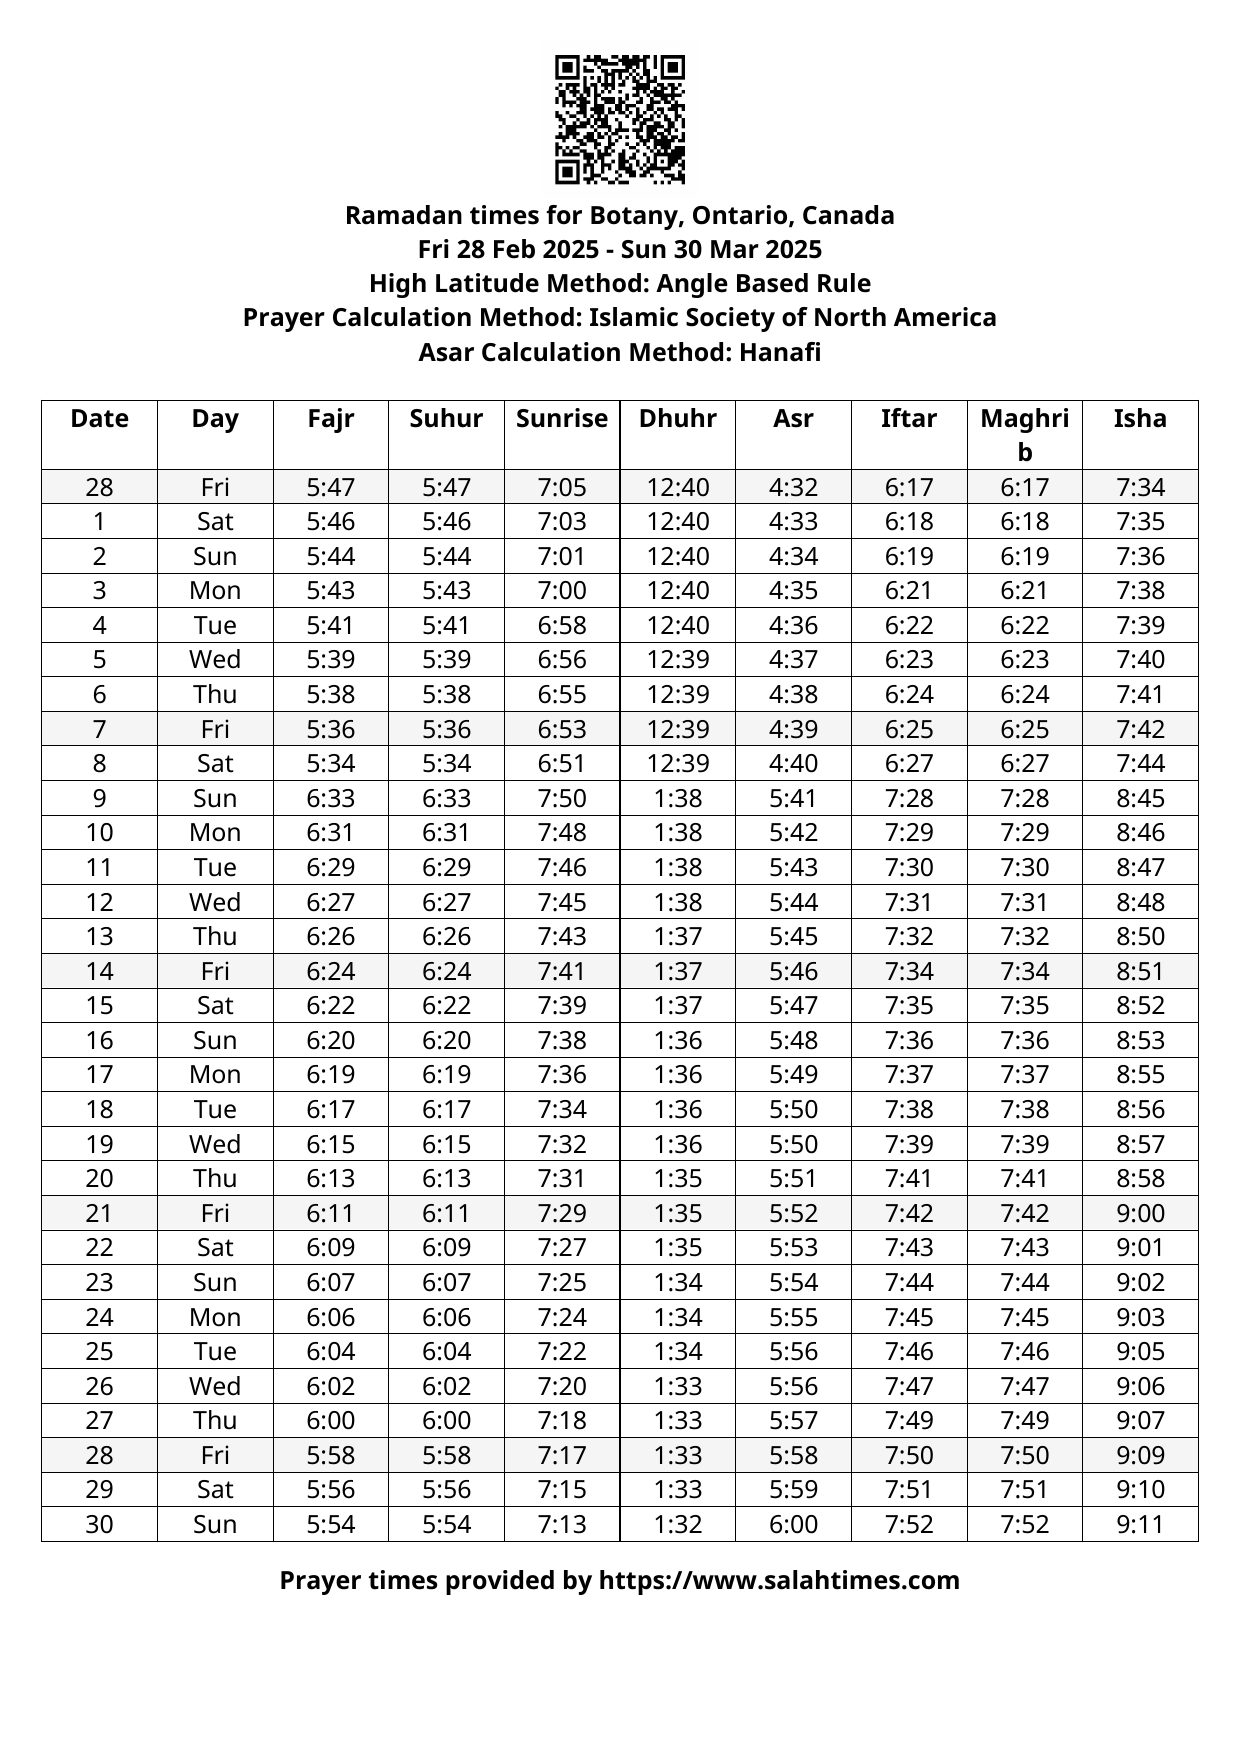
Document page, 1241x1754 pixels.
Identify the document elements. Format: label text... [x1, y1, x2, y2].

table_cell 8:50 [1083, 919, 1198, 953]
table_cell 6:22 [274, 989, 388, 1022]
table_cell Thu [158, 677, 273, 711]
table_cell 7:31 [852, 885, 967, 918]
table_cell 7:41 [852, 1161, 967, 1195]
table_cell 7:48 [505, 816, 619, 849]
table_cell 6:51 [505, 746, 619, 780]
table_cell 3 [42, 574, 157, 607]
table_cell Fri [158, 954, 273, 987]
table_cell 7:35 [968, 989, 1082, 1022]
table_cell 5:58 [736, 1438, 851, 1472]
table_cell 6:26 [389, 919, 504, 953]
table_cell 7:37 [852, 1058, 967, 1091]
table_cell 4:39 [736, 712, 851, 745]
table_cell 7:15 [505, 1473, 619, 1506]
table_cell 6:25 [852, 712, 967, 745]
table_cell 5:45 [736, 919, 851, 953]
table_cell 7:35 [1083, 504, 1198, 538]
text Ramadan times for Botany, Ontario, Canada [42, 198, 1198, 232]
table_cell Thu [158, 919, 273, 953]
table_cell 28 [42, 1438, 157, 1472]
table_cell Wed [158, 1127, 273, 1160]
table_cell 9:06 [1083, 1369, 1198, 1402]
table_cell 1:35 [621, 1196, 735, 1229]
table_cell 12:40 [621, 608, 735, 642]
table_cell 13 [42, 919, 157, 953]
table_cell 7:20 [505, 1369, 619, 1402]
table_cell 5:50 [736, 1127, 851, 1160]
table_cell 7:31 [505, 1161, 619, 1195]
table_cell 4:37 [736, 643, 851, 676]
table_cell 7:36 [968, 1023, 1082, 1057]
table_cell 7:36 [505, 1058, 619, 1091]
table_cell 7:46 [968, 1334, 1082, 1368]
table_cell 8:55 [1083, 1058, 1198, 1091]
table_cell 19 [42, 1127, 157, 1160]
table_cell 8 [42, 746, 157, 780]
table_cell 5:56 [274, 1473, 388, 1506]
table_cell 1:37 [621, 989, 735, 1022]
table_cell 1:33 [621, 1438, 735, 1472]
table_cell 6:31 [274, 816, 388, 849]
table_cell 8:48 [1083, 885, 1198, 918]
table_cell 5:57 [736, 1404, 851, 1437]
table_cell 7:42 [968, 1196, 1082, 1229]
table_cell 7:39 [852, 1127, 967, 1160]
table_cell 20 [42, 1161, 157, 1195]
table_cell Mon [158, 816, 273, 849]
table_cell 1:38 [621, 850, 735, 884]
table_cell Sun [158, 1023, 273, 1057]
table_cell 12:39 [621, 746, 735, 780]
table_cell 12:40 [621, 539, 735, 572]
table_cell 7:01 [505, 539, 619, 572]
table_cell 1:35 [621, 1231, 735, 1264]
table_cell 6:15 [389, 1127, 504, 1160]
table_cell 6:13 [389, 1161, 504, 1195]
table_cell Sat [158, 504, 273, 538]
table_cell 9:09 [1083, 1438, 1198, 1472]
table_cell Sat [158, 746, 273, 780]
table_cell 8:56 [1083, 1092, 1198, 1126]
table_cell 5:41 [736, 781, 851, 814]
table_cell 6:24 [389, 954, 504, 987]
table_cell 5:49 [736, 1058, 851, 1091]
table_cell Sat [158, 989, 273, 1022]
table_cell 7:05 [505, 470, 619, 503]
table_cell 7:25 [505, 1265, 619, 1299]
table_cell 7:24 [505, 1300, 619, 1333]
table_cell 7:38 [852, 1092, 967, 1126]
table_cell 5:58 [274, 1438, 388, 1472]
table_cell 7:30 [852, 850, 967, 884]
table_cell 6:17 [968, 470, 1082, 503]
table_cell 5:42 [736, 816, 851, 849]
table_cell 7:42 [1083, 712, 1198, 745]
text High Latitude Method: Angle Based Rule [42, 266, 1198, 300]
table_cell 5:41 [274, 608, 388, 642]
table_header Suhur [389, 401, 504, 469]
table_cell 6:29 [274, 850, 388, 884]
table_cell 9:05 [1083, 1334, 1198, 1368]
table_cell 8:57 [1083, 1127, 1198, 1160]
table_cell 7:31 [968, 885, 1082, 918]
table_cell 6:33 [389, 781, 504, 814]
table_cell 17 [42, 1058, 157, 1091]
table_cell 5:56 [389, 1473, 504, 1506]
table_cell 6:07 [274, 1265, 388, 1299]
table_cell 4 [42, 608, 157, 642]
table_cell 27 [42, 1404, 157, 1437]
table_cell 7:45 [968, 1300, 1082, 1333]
table_cell 6:18 [852, 504, 967, 538]
table_cell 12:40 [621, 470, 735, 503]
table_cell 6:26 [274, 919, 388, 953]
table_cell Fri [158, 1196, 273, 1229]
table_cell 12 [42, 885, 157, 918]
table_cell Sun [158, 1507, 273, 1541]
table_cell 6:24 [274, 954, 388, 987]
table_cell 2 [42, 539, 157, 572]
table_cell 1:38 [621, 885, 735, 918]
table_cell 7:22 [505, 1334, 619, 1368]
table_cell 7:34 [505, 1092, 619, 1126]
table_cell 1:36 [621, 1127, 735, 1160]
table_header Asr [736, 401, 851, 469]
table_cell 6:21 [852, 574, 967, 607]
table_cell 1:37 [621, 919, 735, 953]
table_cell 7:45 [852, 1300, 967, 1333]
table_cell Mon [158, 1300, 273, 1333]
table_cell 6:11 [274, 1196, 388, 1229]
table_cell Fri [158, 1438, 273, 1472]
table_cell 5:46 [389, 504, 504, 538]
table_cell 5:59 [736, 1473, 851, 1506]
table_cell 7:32 [505, 1127, 619, 1160]
table_cell 7:43 [968, 1231, 1082, 1264]
table_cell 6:09 [274, 1231, 388, 1264]
table_cell 1:36 [621, 1023, 735, 1057]
table_cell 7:39 [968, 1127, 1082, 1160]
table_cell 1:33 [621, 1473, 735, 1506]
table_cell 14 [42, 954, 157, 987]
table_cell 9:02 [1083, 1265, 1198, 1299]
table_cell 25 [42, 1334, 157, 1368]
table_cell 1:35 [621, 1161, 735, 1195]
table_cell 5:50 [736, 1092, 851, 1126]
table_cell 6:04 [274, 1334, 388, 1368]
table_cell 6:19 [968, 539, 1082, 572]
table_cell 8:45 [1083, 781, 1198, 814]
table_cell 6:00 [736, 1507, 851, 1541]
table_cell 7:35 [852, 989, 967, 1022]
table_cell 5:47 [274, 470, 388, 503]
table_cell 5:43 [274, 574, 388, 607]
table_cell 5:47 [736, 989, 851, 1022]
table_cell 30 [42, 1507, 157, 1541]
table_cell Mon [158, 574, 273, 607]
table_cell 7:50 [505, 781, 619, 814]
table_cell 8:46 [1083, 816, 1198, 849]
table_cell 6 [42, 677, 157, 711]
table_cell 8:47 [1083, 850, 1198, 884]
table_cell 6:09 [389, 1231, 504, 1264]
table_cell 9:10 [1083, 1473, 1198, 1506]
table_cell 1:33 [621, 1369, 735, 1402]
table_cell Sun [158, 1265, 273, 1299]
table_cell 7:47 [852, 1369, 967, 1402]
table_cell 7:49 [852, 1404, 967, 1437]
table_cell 7:28 [852, 781, 967, 814]
table_header Fajr [274, 401, 388, 469]
table_cell 5:51 [736, 1161, 851, 1195]
table_cell 1:36 [621, 1058, 735, 1091]
table_cell 28 [42, 470, 157, 503]
table_cell 7:44 [968, 1265, 1082, 1299]
table_cell 6:22 [968, 608, 1082, 642]
table_cell 5:58 [389, 1438, 504, 1472]
table_cell Wed [158, 885, 273, 918]
table_cell 6:20 [274, 1023, 388, 1057]
table_cell 7:52 [968, 1507, 1082, 1541]
table_cell 1:36 [621, 1092, 735, 1126]
table_cell 7:50 [968, 1438, 1082, 1472]
table_cell 8:53 [1083, 1023, 1198, 1057]
table_cell 4:32 [736, 470, 851, 503]
table_cell 4:33 [736, 504, 851, 538]
table_cell 5:52 [736, 1196, 851, 1229]
table_cell 12:40 [621, 574, 735, 607]
table_cell 5:43 [736, 850, 851, 884]
table_cell 6:04 [389, 1334, 504, 1368]
table_cell 8:58 [1083, 1161, 1198, 1195]
table_cell 7:44 [852, 1265, 967, 1299]
table_cell Wed [158, 1369, 273, 1402]
table_cell 1:33 [621, 1404, 735, 1437]
table_cell 6:19 [389, 1058, 504, 1091]
table_cell 6:19 [274, 1058, 388, 1091]
table_cell 1:34 [621, 1300, 735, 1333]
table_cell 6:00 [274, 1404, 388, 1437]
table_cell 6:13 [274, 1161, 388, 1195]
table_cell 6:58 [505, 608, 619, 642]
text Prayer times provided by https://www.salahtimes.com [42, 1563, 1198, 1597]
table_cell 7:51 [968, 1473, 1082, 1506]
table_cell Fri [158, 712, 273, 745]
table_cell 1:38 [621, 816, 735, 849]
table_cell 6:00 [389, 1404, 504, 1437]
table_cell 7:27 [505, 1231, 619, 1264]
table_cell 5:39 [274, 643, 388, 676]
table_cell 1:37 [621, 954, 735, 987]
table_cell 6:24 [968, 677, 1082, 711]
table_cell Sun [158, 539, 273, 572]
table_cell Sat [158, 1473, 273, 1506]
table_cell 1:32 [621, 1507, 735, 1541]
table_cell 1:38 [621, 781, 735, 814]
table_cell 5:47 [389, 470, 504, 503]
table_cell 7:36 [1083, 539, 1198, 572]
table_cell 7:28 [968, 781, 1082, 814]
table_cell 5:55 [736, 1300, 851, 1333]
table_cell 7:18 [505, 1404, 619, 1437]
table_cell 6:06 [274, 1300, 388, 1333]
table_cell 7:51 [852, 1473, 967, 1506]
table_cell 7:43 [852, 1231, 967, 1264]
table_cell 5:54 [389, 1507, 504, 1541]
table_cell 6:27 [852, 746, 967, 780]
table_cell 6:22 [852, 608, 967, 642]
table_cell 7:43 [505, 919, 619, 953]
table_cell 7:29 [505, 1196, 619, 1229]
table_cell 12:39 [621, 643, 735, 676]
table_cell Sun [158, 781, 273, 814]
text Asar Calculation Method: Hanafi [42, 334, 1198, 368]
table_cell 9:07 [1083, 1404, 1198, 1437]
table_cell 7 [42, 712, 157, 745]
table_cell 5:44 [274, 539, 388, 572]
table_cell 12:39 [621, 712, 735, 745]
table_cell 5:44 [389, 539, 504, 572]
table_cell 6:27 [274, 885, 388, 918]
table_cell 6:11 [389, 1196, 504, 1229]
table_cell 5:39 [389, 643, 504, 676]
table_cell 5:46 [274, 504, 388, 538]
table_cell 6:23 [852, 643, 967, 676]
table_cell Tue [158, 1334, 273, 1368]
table_cell 29 [42, 1473, 157, 1506]
table_cell 6:15 [274, 1127, 388, 1160]
picture [542, 41, 699, 198]
table_cell 6:33 [274, 781, 388, 814]
table_cell 5:56 [736, 1369, 851, 1402]
table_header Dhuhr [621, 401, 735, 469]
table_cell 5:38 [389, 677, 504, 711]
table_cell 7:34 [1083, 470, 1198, 503]
table_cell 8:51 [1083, 954, 1198, 987]
table_header Isha [1083, 401, 1198, 469]
table_cell 8:52 [1083, 989, 1198, 1022]
table_cell 4:38 [736, 677, 851, 711]
table_cell 21 [42, 1196, 157, 1229]
table_cell 5:41 [389, 608, 504, 642]
table_cell 7:41 [1083, 677, 1198, 711]
table_cell 6:17 [389, 1092, 504, 1126]
table_cell 11 [42, 850, 157, 884]
table_cell 6:56 [505, 643, 619, 676]
table_cell Tue [158, 608, 273, 642]
table_cell 15 [42, 989, 157, 1022]
table_cell 6:55 [505, 677, 619, 711]
table_cell 7:41 [968, 1161, 1082, 1195]
table_cell 22 [42, 1231, 157, 1264]
table_cell 7:17 [505, 1438, 619, 1472]
table_cell 7:03 [505, 504, 619, 538]
table_cell 7:32 [968, 919, 1082, 953]
table_cell 7:00 [505, 574, 619, 607]
table_header Maghrib [968, 401, 1082, 469]
table_cell 6:23 [968, 643, 1082, 676]
table_cell 4:40 [736, 746, 851, 780]
table_cell 24 [42, 1300, 157, 1333]
table_cell 6:17 [274, 1092, 388, 1126]
table_cell Wed [158, 643, 273, 676]
table_cell 7:38 [505, 1023, 619, 1057]
table_cell 5:34 [389, 746, 504, 780]
table_cell 5:53 [736, 1231, 851, 1264]
table_cell 1 [42, 504, 157, 538]
table_cell 6:53 [505, 712, 619, 745]
table_cell 5:56 [736, 1334, 851, 1368]
table_cell 6:27 [389, 885, 504, 918]
table_cell 6:18 [968, 504, 1082, 538]
table_cell 6:31 [389, 816, 504, 849]
table_cell 5:46 [736, 954, 851, 987]
table_cell 5:36 [274, 712, 388, 745]
table_cell 6:25 [968, 712, 1082, 745]
table_cell 7:52 [852, 1507, 967, 1541]
table_cell 6:24 [852, 677, 967, 711]
table_cell 7:50 [852, 1438, 967, 1472]
table_cell 4:35 [736, 574, 851, 607]
table_cell 7:39 [1083, 608, 1198, 642]
table_cell 10 [42, 816, 157, 849]
table_cell 9 [42, 781, 157, 814]
table_cell 6:29 [389, 850, 504, 884]
table_cell 6:02 [389, 1369, 504, 1402]
table_cell 1:34 [621, 1265, 735, 1299]
table_cell 6:07 [389, 1265, 504, 1299]
table_cell 7:49 [968, 1404, 1082, 1437]
table_cell 5:44 [736, 885, 851, 918]
table_cell 1:34 [621, 1334, 735, 1368]
table_cell 7:29 [968, 816, 1082, 849]
table_cell 7:45 [505, 885, 619, 918]
table_cell 5:54 [736, 1265, 851, 1299]
table_cell 12:39 [621, 677, 735, 711]
table_cell 5:36 [389, 712, 504, 745]
table_cell 7:36 [852, 1023, 967, 1057]
table_cell 7:30 [968, 850, 1082, 884]
table_cell 7:39 [505, 989, 619, 1022]
text Fri 28 Feb 2025 - Sun 30 Mar 2025 [42, 232, 1198, 266]
table_cell 7:13 [505, 1507, 619, 1541]
table_cell 5:48 [736, 1023, 851, 1057]
table_cell 6:27 [968, 746, 1082, 780]
table_header Day [158, 401, 273, 469]
table_cell 7:29 [852, 816, 967, 849]
table_cell 7:38 [968, 1092, 1082, 1126]
table_cell Mon [158, 1058, 273, 1091]
table_header Sunrise [505, 401, 619, 469]
table_cell Tue [158, 1092, 273, 1126]
table_cell Thu [158, 1404, 273, 1437]
table_cell 7:32 [852, 919, 967, 953]
table_cell 9:01 [1083, 1231, 1198, 1264]
table_cell 7:41 [505, 954, 619, 987]
table_cell Thu [158, 1161, 273, 1195]
table_cell 4:34 [736, 539, 851, 572]
table_cell 7:44 [1083, 746, 1198, 780]
table_cell 7:42 [852, 1196, 967, 1229]
table_cell Sat [158, 1231, 273, 1264]
table_cell 7:38 [1083, 574, 1198, 607]
table_cell 16 [42, 1023, 157, 1057]
table_cell 6:19 [852, 539, 967, 572]
table_cell 4:36 [736, 608, 851, 642]
table_cell 9:11 [1083, 1507, 1198, 1541]
table_cell 5:34 [274, 746, 388, 780]
text Prayer Calculation Method: Islamic Society of North America [42, 300, 1198, 334]
table_cell 5:43 [389, 574, 504, 607]
table_cell 7:46 [852, 1334, 967, 1368]
table_cell 7:47 [968, 1369, 1082, 1402]
table_cell 7:34 [968, 954, 1082, 987]
table_cell 6:06 [389, 1300, 504, 1333]
table_cell 9:03 [1083, 1300, 1198, 1333]
table_cell Tue [158, 850, 273, 884]
table_cell 5:38 [274, 677, 388, 711]
table_cell 5:54 [274, 1507, 388, 1541]
table_cell 26 [42, 1369, 157, 1402]
table_header Date [42, 401, 157, 469]
table_cell 6:17 [852, 470, 967, 503]
table_cell 6:20 [389, 1023, 504, 1057]
table_cell 5 [42, 643, 157, 676]
table_cell Fri [158, 470, 273, 503]
table_cell 7:46 [505, 850, 619, 884]
table_cell 9:00 [1083, 1196, 1198, 1229]
table_cell 7:34 [852, 954, 967, 987]
table_cell 12:40 [621, 504, 735, 538]
table_cell 23 [42, 1265, 157, 1299]
table_cell 6:21 [968, 574, 1082, 607]
table_cell 6:22 [389, 989, 504, 1022]
table_cell 7:37 [968, 1058, 1082, 1091]
table_cell 7:40 [1083, 643, 1198, 676]
table_cell 18 [42, 1092, 157, 1126]
table_cell 6:02 [274, 1369, 388, 1402]
table_header Iftar [852, 401, 967, 469]
